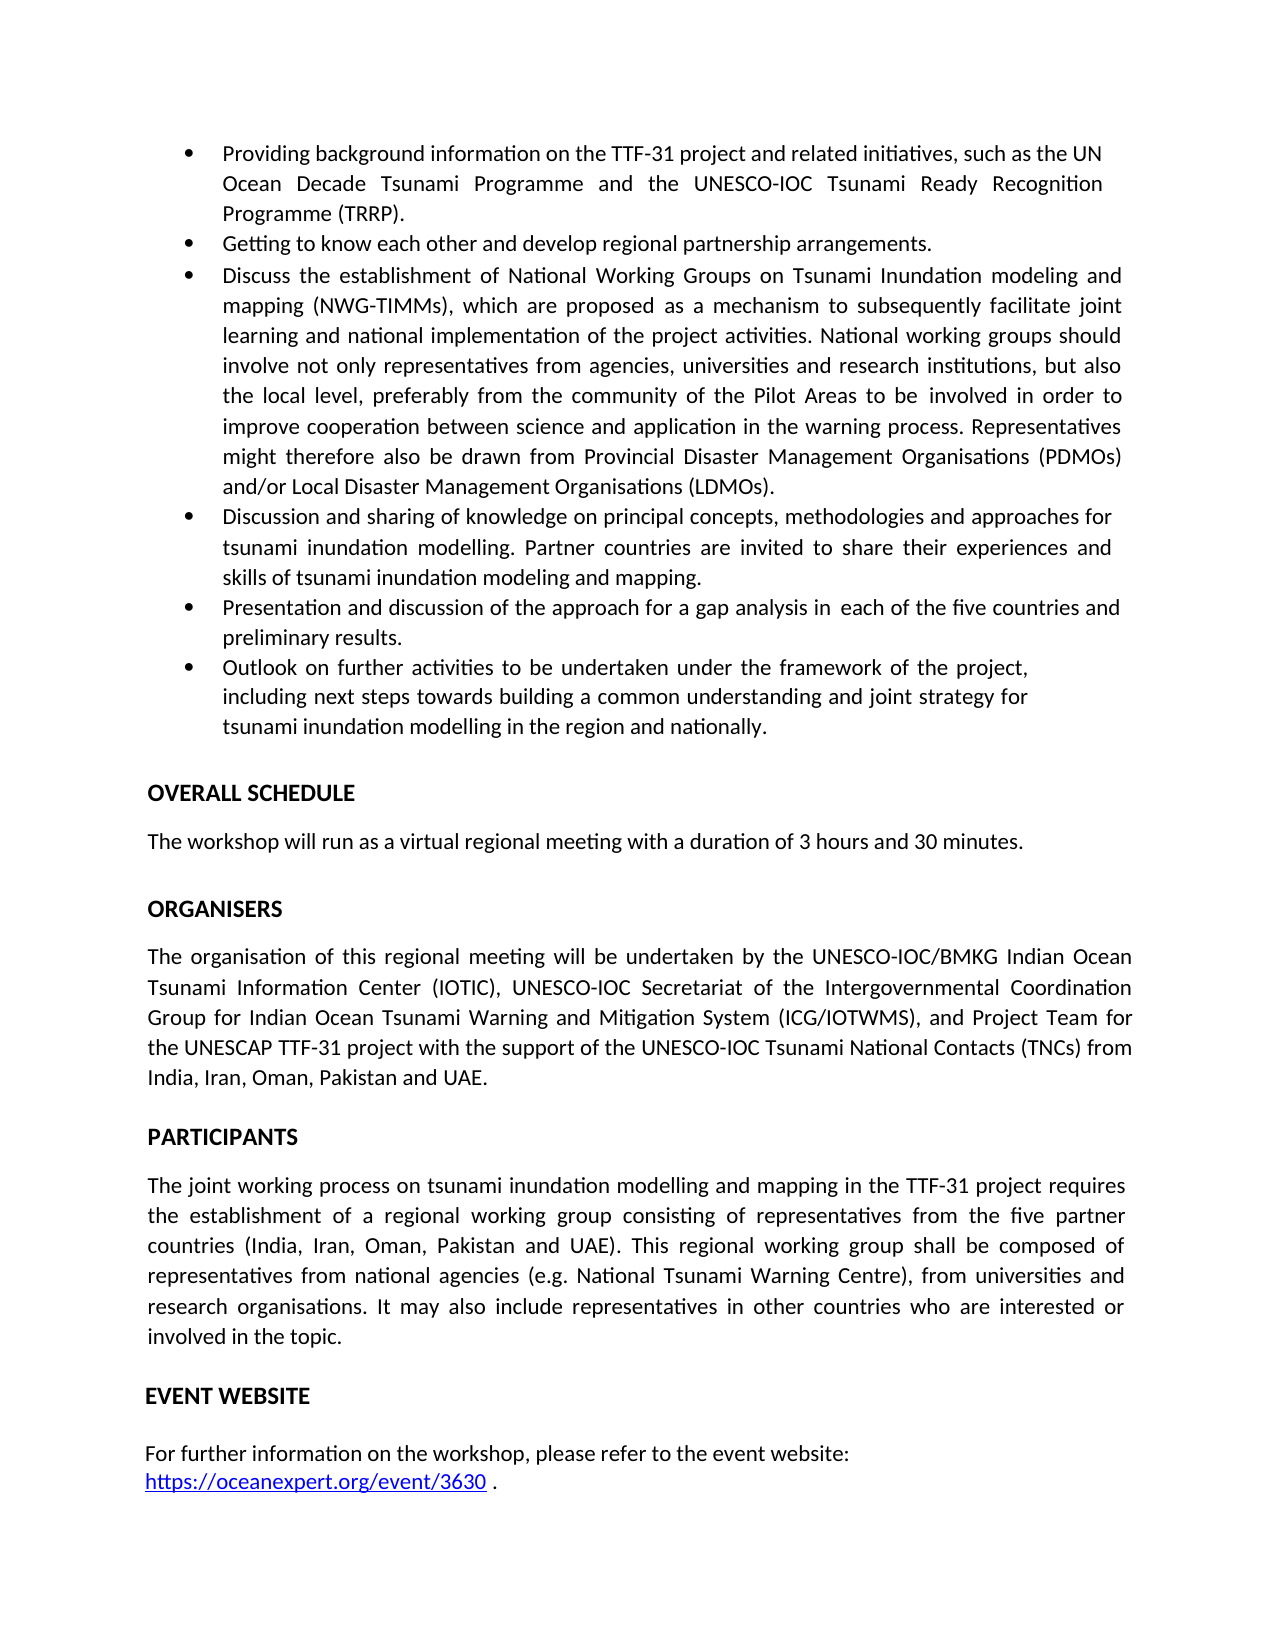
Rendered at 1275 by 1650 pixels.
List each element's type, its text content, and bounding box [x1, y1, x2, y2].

text The organisation of this regional meeting will be undertaken by the UNESCO-IOC/BMKG Indian Ocean Tsunami Information Center (IOTIC), UNESCO-IOC Secretariat of the Intergovernmental Coordination Group for Indian Ocean Tsunami Warning and Mitigation System (ICG/IOTWMS), and Project Team for the UNESCAP TTF-31 project with the support of the UNESCO-IOC Tsunami National Contacts (TNCs) from India, Iran, Oman, Pakistan and UAE. [147, 942, 1133, 1091]
list Presentation and discussion of the approach for a gap analysis in each of the five countries and preliminary results. [185, 593, 1121, 651]
list Outlook on further activities to be undertaken under the framework of the project, including next steps towards building a common understanding and joint strategy for tsunami inundation modelling in the region and nationally. [185, 653, 1030, 740]
list Getting to know each other and develop regional partnership arrangements. [185, 229, 1123, 258]
list Discuss the establishment of National Working Groups on Tsunami Inundation modeling and mapping (NWG-TIMMs), which are proposed as a mechanism to subsequently facilitate joint learning and national implementation of the project activities. National working groups should involve not only representatives from agencies, universities and research institutions, but also the local level, preferably from the community of the Pilot Areas to be involved in order to improve cooperation between science and application in the warning process. Representatives might therefore also be drawn from Provincial Disaster Management Organisations (PDMOs) and/or Local Disaster Management Organisations (LDMOs). [185, 261, 1123, 500]
subtitle OVERALL SCHEDULE [147, 777, 1144, 808]
text The joint working process on tsunami inundation modelling and mapping in the TTF-31 project requires the establishment of a regional working group consisting of representatives from the five partner countries (India, Iran, Oman, Pakistan and UAE). This regional working group shall be composed of representatives from national agencies (e.g. National Tsunami Warning Centre), from universities and research organisations. It may also include representatives in other countries who are interested or involved in the topic. [147, 1171, 1127, 1350]
subtitle PARTICIPANTS [147, 1121, 1144, 1152]
text The workshop will run as a virtual regional meeting with a duration of 3 hours and 30 minutes. [147, 827, 1144, 855]
text EVENT WEBSITE [135, 1380, 1144, 1411]
subtitle ORGANISERS [147, 893, 1144, 923]
list Providing background information on the TTF-31 project and related initiatives, such as the UN Ocean Decade Tsunami Programme and the UNESCO-IOC Tsunami Ready Recognition Programme (TRRP). [185, 139, 1104, 227]
list Discussion and sharing of knowledge on principal concepts, methodologies and approaches for tsunami inundation modelling. Partner countries are invited to share their experiences and skills of tsunami inundation modeling and mapping. [185, 502, 1114, 591]
text For further information on the workshop, please refer to the event website: https://oceanexpert.org/event/3630 . [145, 1439, 1144, 1495]
